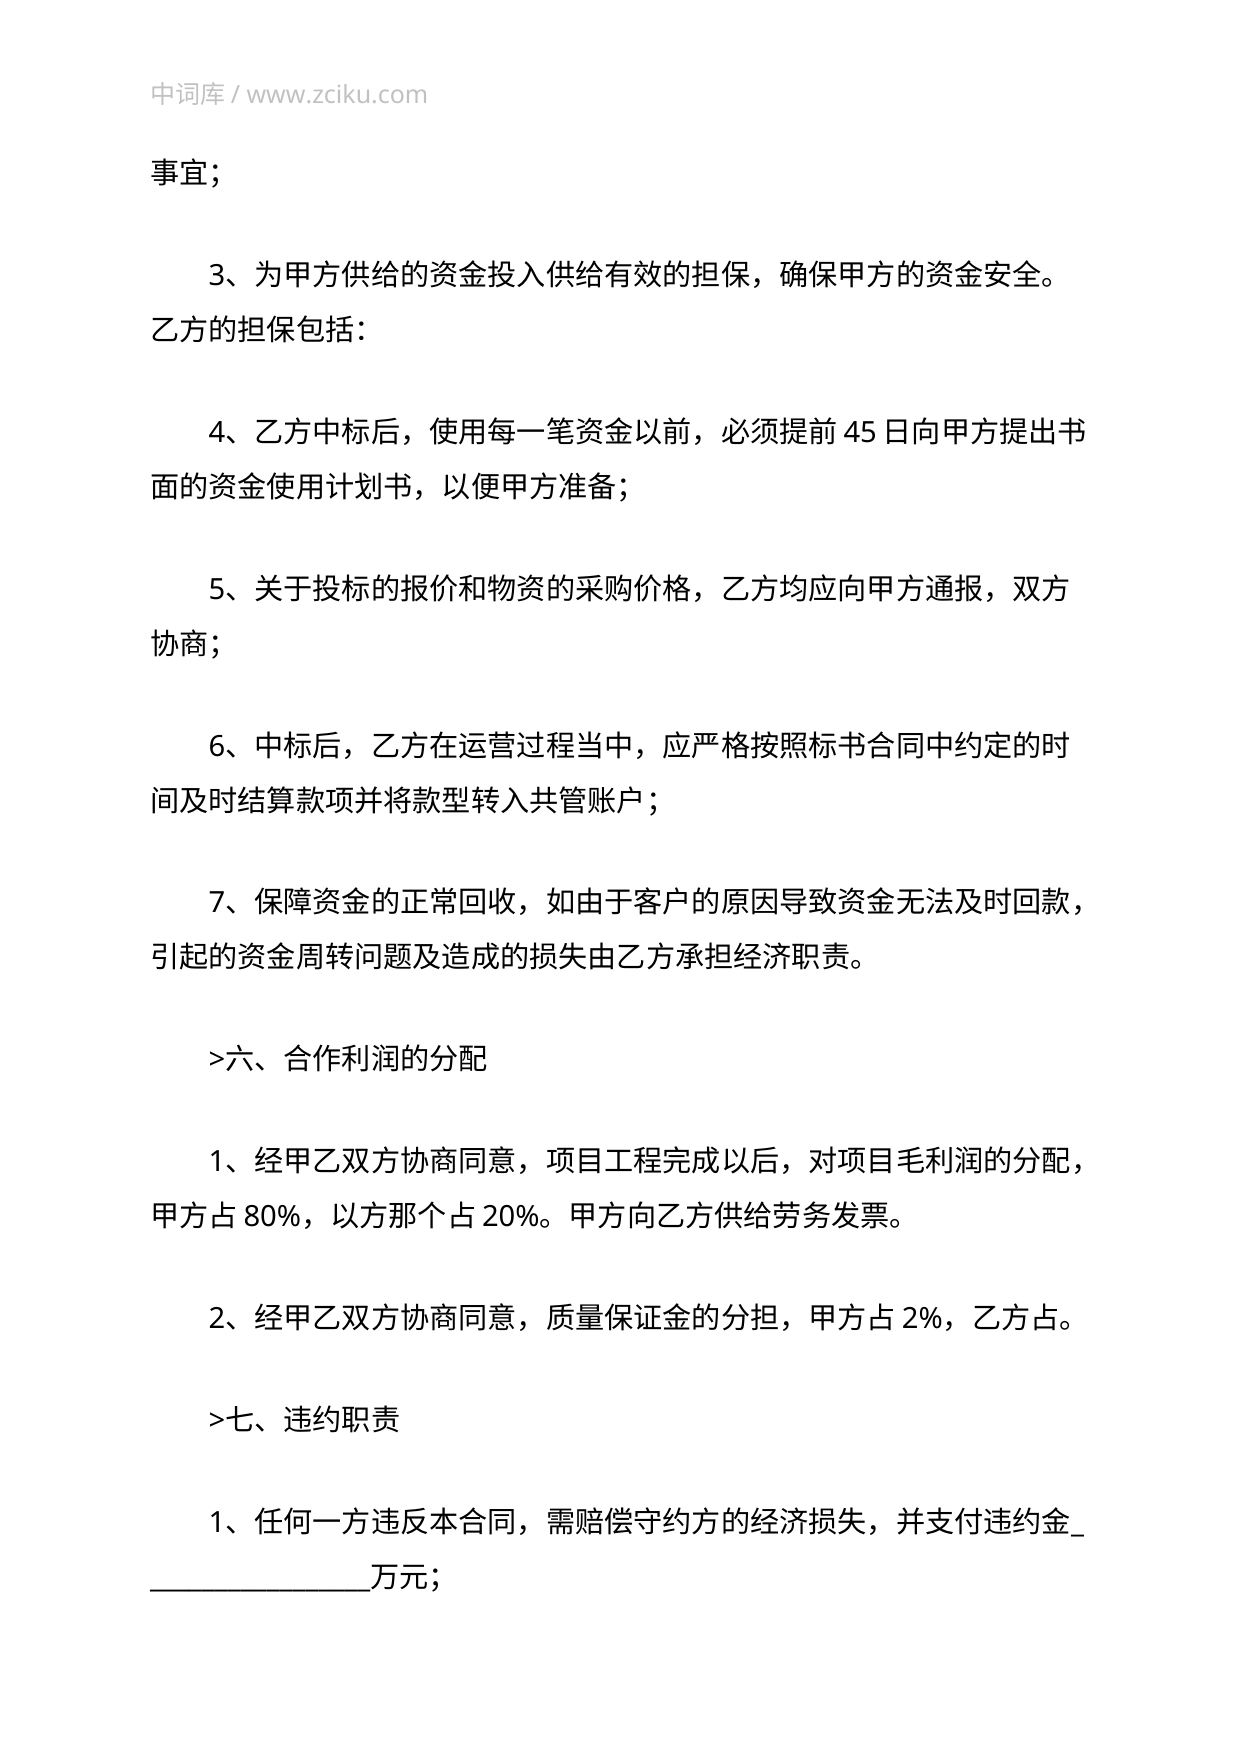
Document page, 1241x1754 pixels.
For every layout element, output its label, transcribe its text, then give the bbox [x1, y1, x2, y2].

text 7、保障资金的正常回收，如由于客户的原因导致资金无法及时回款，引起的资金周转问题及造成的损失由乙方承担经济职责。 [150, 879, 1090, 976]
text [150, 150, 1090, 192]
text 5、关于投标的报价和物资的采购价格，乙方均应向甲方通报，双方协商； [150, 565, 1090, 663]
text >七、违约职责 [150, 1397, 1090, 1439]
text 3、为甲方供给的资金投入供给有效的担保，确保甲方的资金安全。乙方的担保包括： [150, 252, 1090, 349]
text 2、经甲乙双方协商同意，质量保证金的分担，甲方占2%，乙方占。 [150, 1294, 1090, 1337]
text 4、乙方中标后，使用每一笔资金以前，必须提前45日向甲方提出书面的资金使用计划书，以便甲方准备； [150, 408, 1090, 506]
text >六、合作利润的分配 [150, 1036, 1090, 1078]
text 1、经甲乙双方协商同意，项目工程完成以后，对项目毛利润的分配，甲方占80%，以方那个占20%。甲方向乙方供给劳务发票。 [150, 1138, 1090, 1235]
text 6、中标后，乙方在运营过程当中，应严格按照标书合同中约定的时间及时结算款项并将款型转入共管账户； [150, 722, 1090, 819]
text 1、任何一方违反本合同，需赔偿守约方的经济损失，并支付违约金__________________万元； [150, 1498, 1090, 1596]
